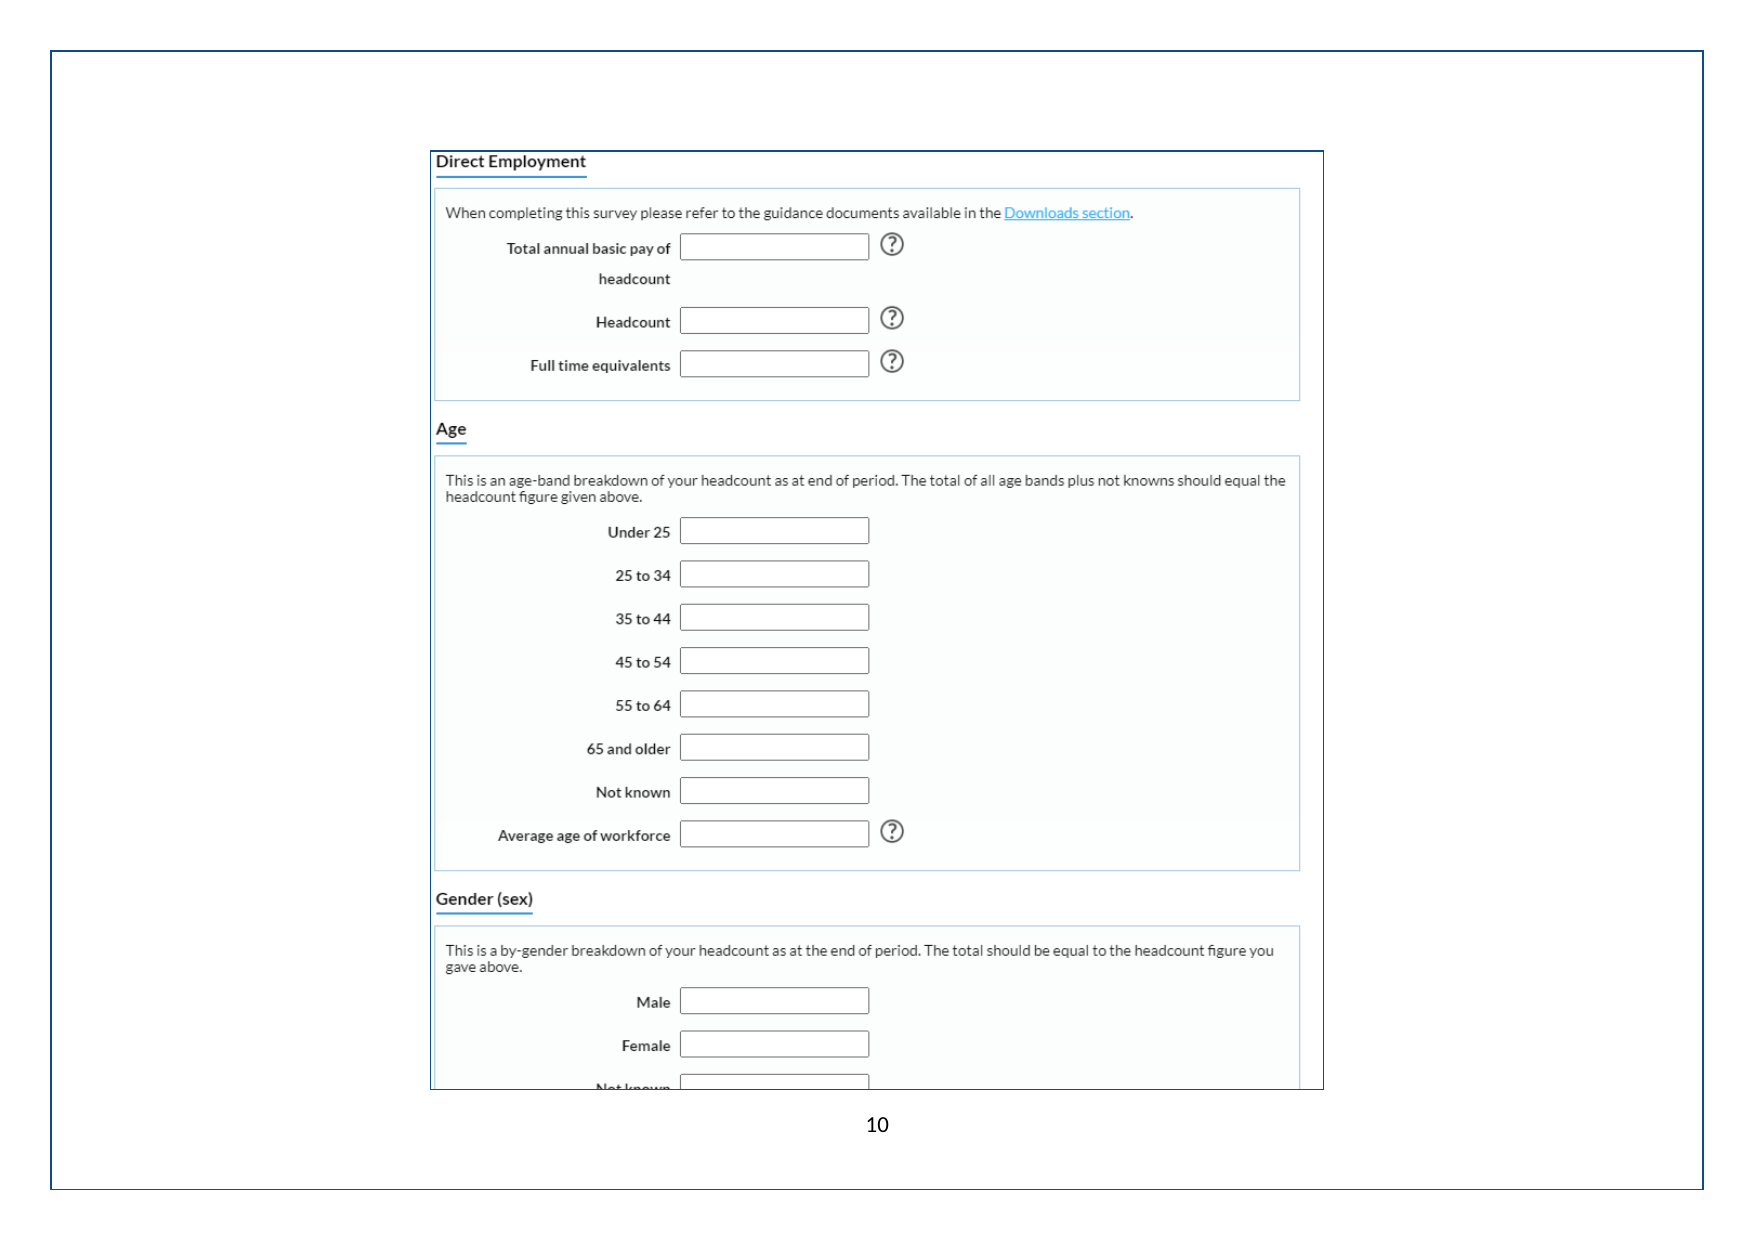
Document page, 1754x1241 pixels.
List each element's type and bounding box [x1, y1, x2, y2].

picture [431, 152, 1323, 1089]
